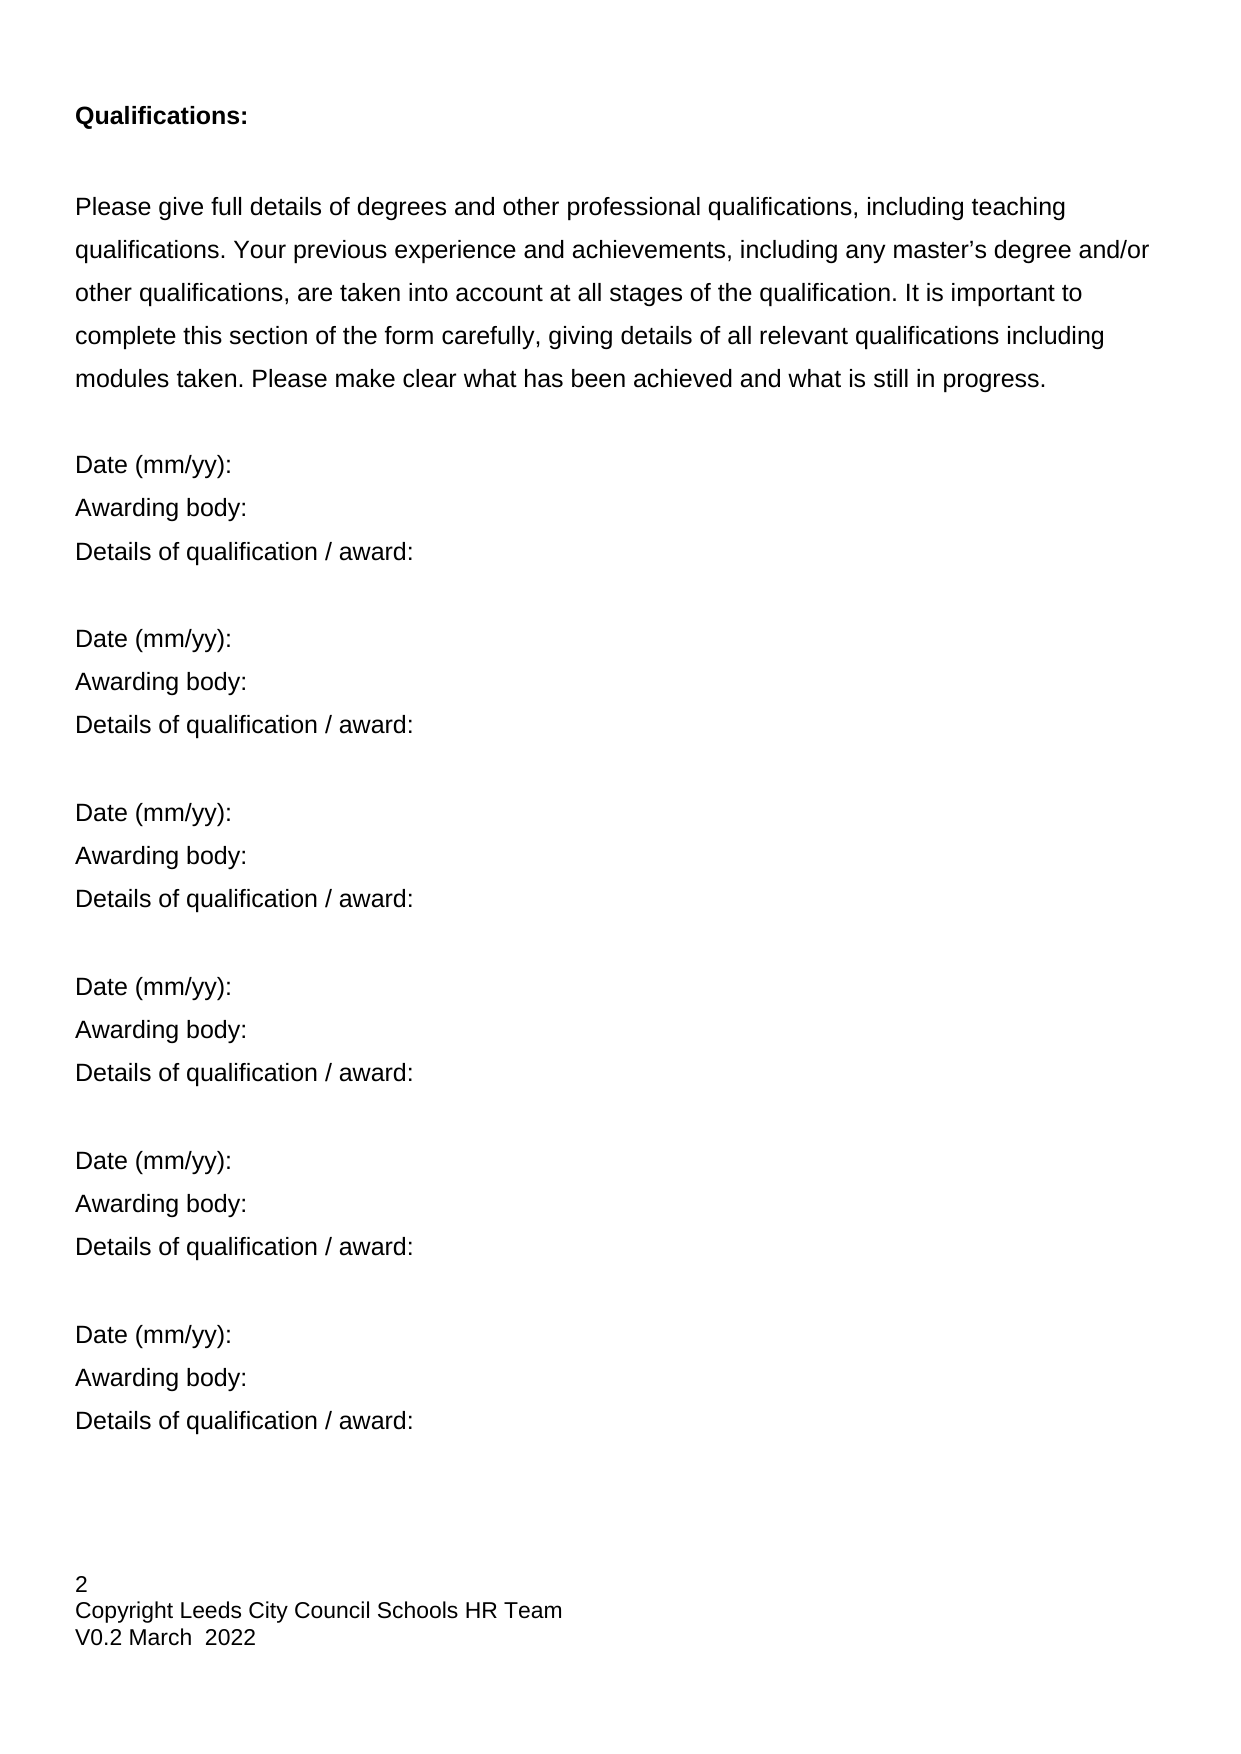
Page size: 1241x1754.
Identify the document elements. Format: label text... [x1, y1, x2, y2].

text Awarding body: [75, 1363, 1165, 1392]
text Details of qualification / award: [75, 1232, 1165, 1261]
text Awarding body: [75, 841, 1165, 870]
text Date (mm/yy): [75, 1320, 1165, 1349]
text Awarding body: [75, 1189, 1165, 1218]
text Date (mm/yy): [75, 798, 1165, 827]
text Awarding body: [75, 667, 1165, 696]
text Date (mm/yy): [75, 450, 1165, 479]
text Qualifications: [75, 101, 1165, 130]
text Details of qualification / award: [75, 1406, 1165, 1435]
text Please give full details of degrees and other professional qualifications, including teaching qualifications. Your previous experience and achievements, including any master’s degree and/or other qualifications, are taken into account at all stages of the qualification. It is important to complete this section of the form carefully, giving details of all relevant qualifications including modules taken. Please make clear what has been achieved and what is still in progress. [75, 192, 1165, 393]
text Awarding body: [75, 493, 1165, 522]
text Date (mm/yy): [75, 624, 1165, 653]
text Details of qualification / award: [75, 1058, 1165, 1087]
text Date (mm/yy): [75, 1146, 1165, 1175]
text Details of qualification / award: [75, 537, 1165, 565]
text Awarding body: [75, 1015, 1165, 1044]
text Details of qualification / award: [75, 884, 1165, 913]
text Details of qualification / award: [75, 711, 1165, 739]
text Date (mm/yy): [75, 972, 1165, 1001]
